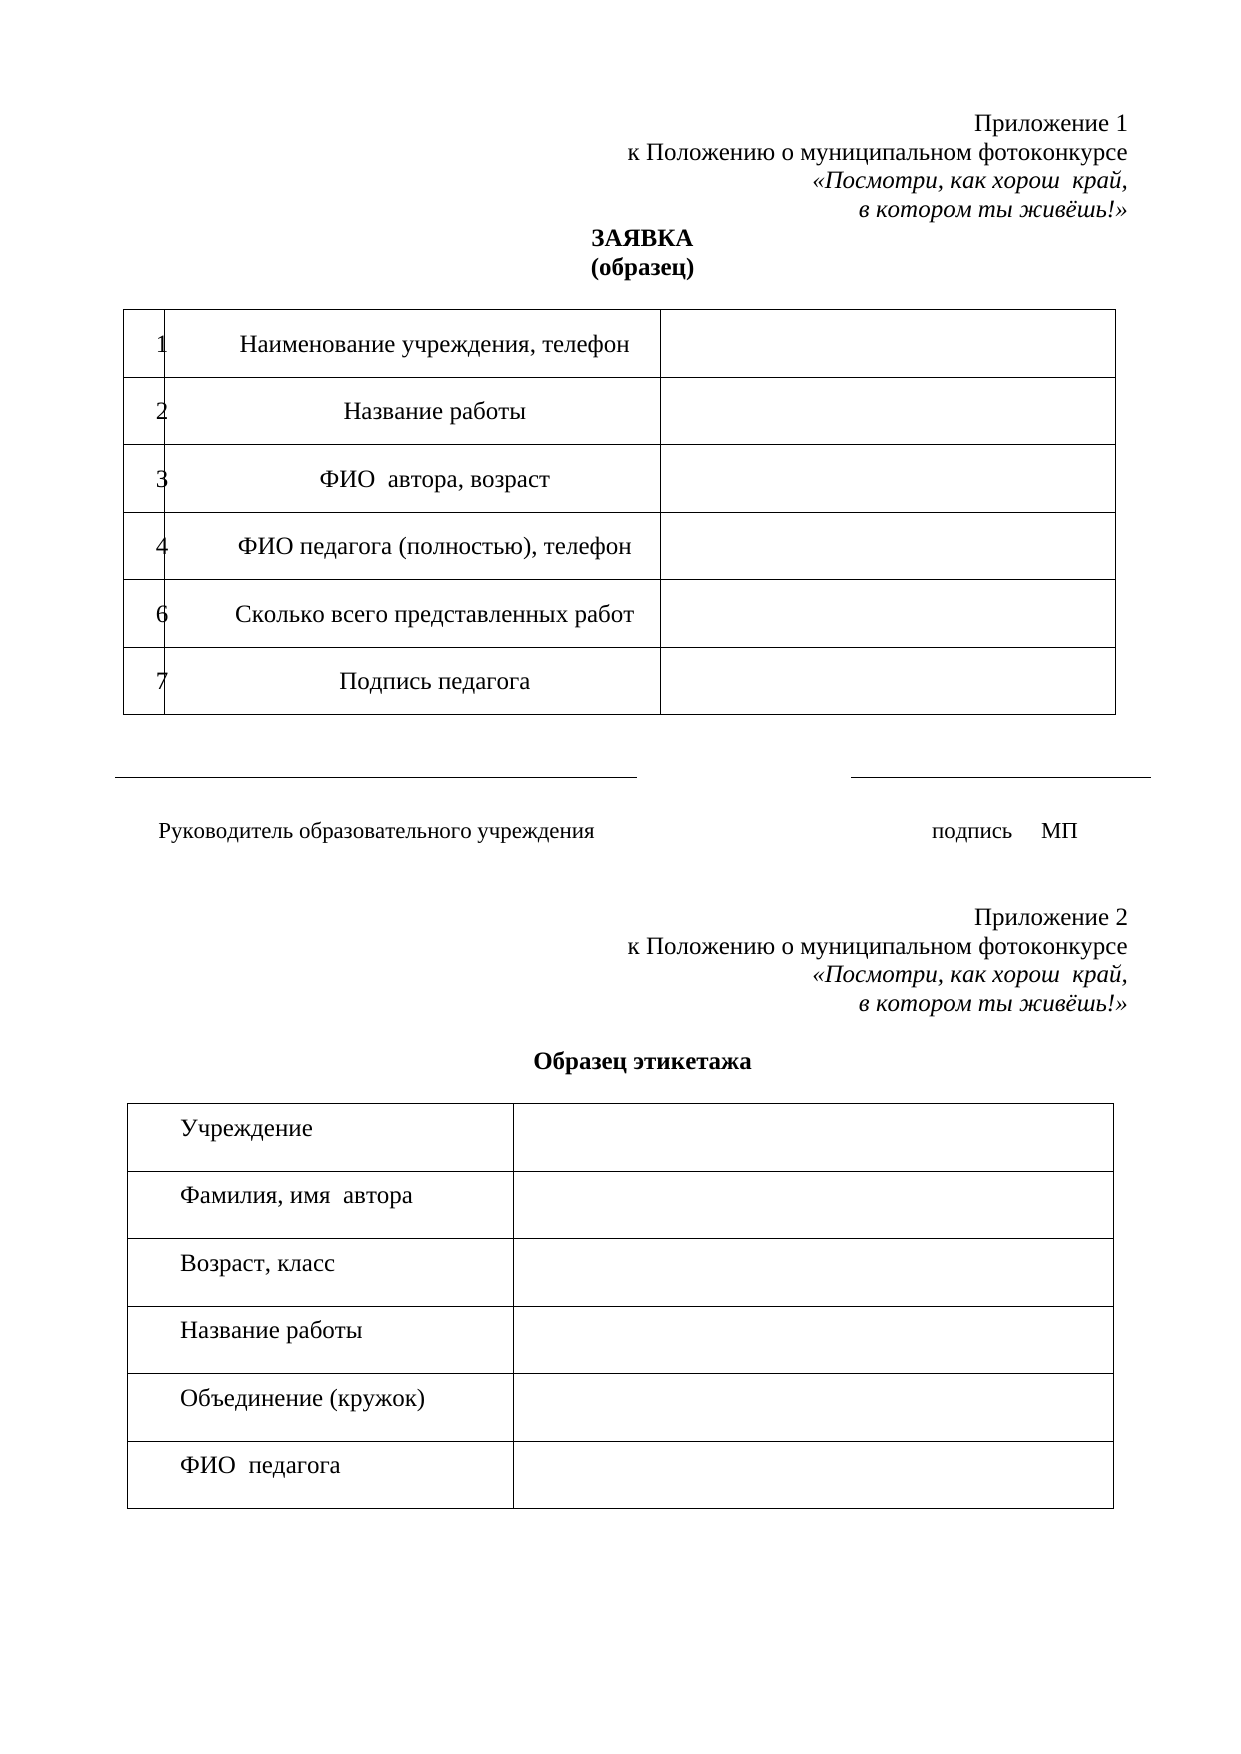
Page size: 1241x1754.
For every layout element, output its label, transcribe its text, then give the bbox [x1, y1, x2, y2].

text в котором ты живёшь!» [112, 194, 1128, 223]
table_cell [514, 1239, 1113, 1306]
table_cell 2 [124, 378, 164, 444]
table_cell [661, 378, 1115, 444]
table_cell 4 [124, 513, 164, 579]
table_cell [514, 1374, 1113, 1441]
text (образец) [112, 252, 1128, 280]
table_cell 3 [124, 445, 164, 512]
table_header 1 [124, 310, 164, 377]
text к Положению о муниципальном фотоконкурсе [112, 931, 1128, 959]
text Приложение 2 [112, 902, 1128, 931]
table_cell ФИО педагога [128, 1442, 513, 1508]
table_cell Название работы [165, 378, 660, 444]
table_cell [514, 1307, 1113, 1373]
table_cell [514, 1172, 1113, 1238]
text к Положению о муниципальном фотоконкурсе [112, 137, 1128, 165]
table_cell Объединение (кружок) [128, 1374, 513, 1441]
text в котором ты живёшь!» [112, 988, 1128, 1017]
table_header [661, 310, 1115, 377]
table_cell [661, 580, 1115, 647]
table_cell ФИО автора, возраст [165, 445, 660, 512]
table_header Учреждение [128, 1104, 513, 1171]
table_cell Фамилия, имя автора [128, 1172, 513, 1238]
text ЗАЯВКА [112, 223, 1128, 252]
text Руководитель образовательного учреждения подпись МП [112, 817, 1128, 843]
table_cell Подпись педагога [165, 648, 660, 714]
table_cell Сколько всего представленных работ [165, 580, 660, 647]
table_cell Возраст, класс [128, 1239, 513, 1306]
text «Посмотри, как хорош край, [112, 165, 1128, 194]
table_cell [661, 513, 1115, 579]
table_cell 6 [124, 580, 164, 647]
table_cell [661, 445, 1115, 512]
text Образец этикетажа [112, 1046, 1128, 1074]
text Приложение 1 [112, 108, 1128, 137]
table_header Наименование учреждения, телефон [165, 310, 660, 377]
table_cell Название работы [128, 1307, 513, 1373]
table_header [514, 1104, 1113, 1171]
text «Посмотри, как хорош край, [112, 959, 1128, 988]
table_cell ФИО педагога (полностью), телефон [165, 513, 660, 579]
table_cell 7 [124, 648, 164, 714]
table_cell [661, 648, 1115, 714]
table_cell [514, 1442, 1113, 1508]
